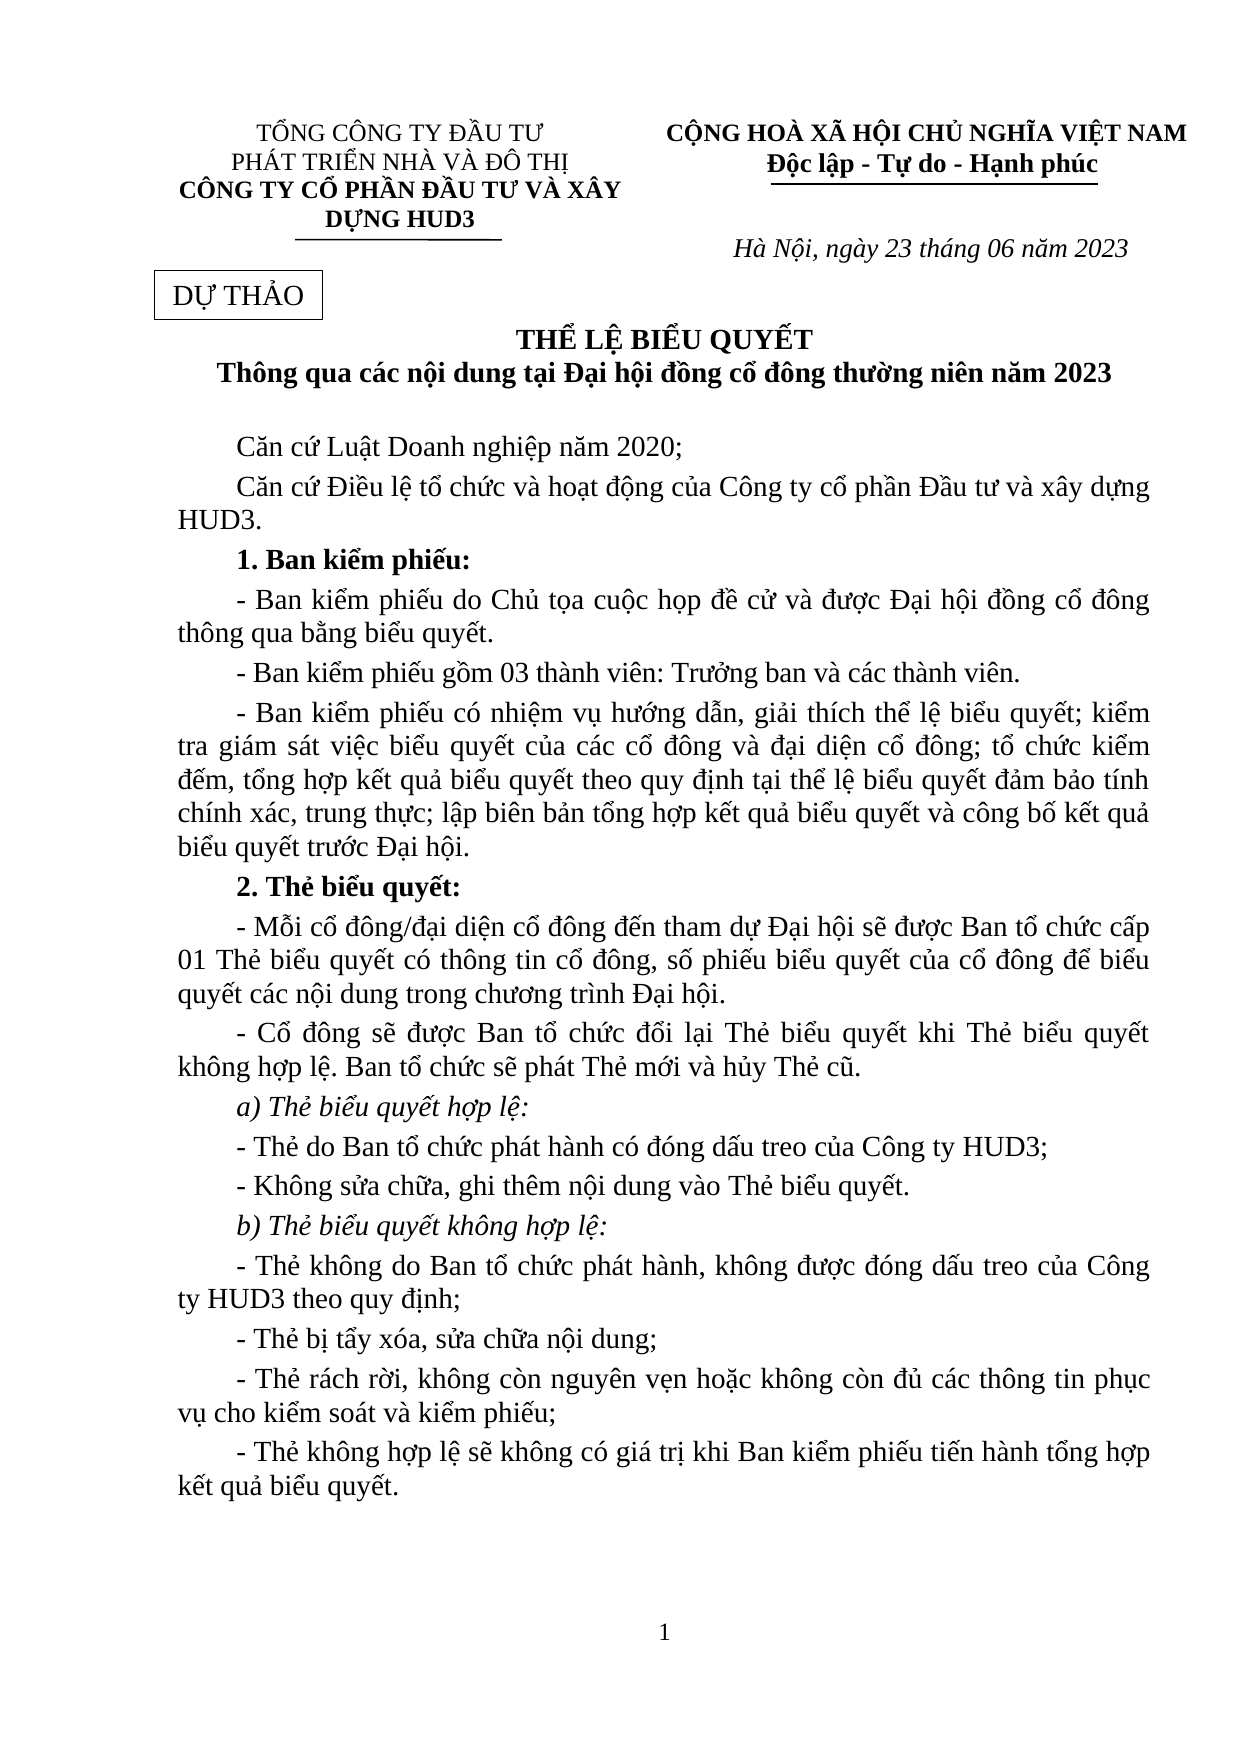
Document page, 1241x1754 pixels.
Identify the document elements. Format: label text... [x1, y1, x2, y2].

text - Cổ đông sẽ được Ban tổ chức đổi lại Thẻ biểu quyết khi Thẻ biểu quyết không hợp lệ. Ban tổ chức sẽ phát Thẻ mới và hủy Thẻ cũ. [177, 1016, 1152, 1083]
text Căn cứ Điều lệ tổ chức và hoạt động của Công ty cổ phần Đầu tư và xây dựng HUD3. [177, 469, 1152, 536]
table_header TỔNG CÔNG TY ĐẦU TƯ PHÁT TRIỂN NHÀ VÀ ĐÔ THỊ CÔNG TY CỔ PHẦN ĐẦU TƯ VÀ XÂY DỰNG HUD3 [145, 118, 655, 297]
text - Thẻ không hợp lệ sẽ không có giá trị khi Ban kiểm phiếu tiến hành tổng hợp kết quả biểu quyết. [177, 1434, 1152, 1502]
text - Ban kiểm phiếu do Chủ tọa cuộc họp đề cử và được Đại hội đồng cổ đông thông qua bằng biểu quyết. [177, 582, 1152, 649]
text - Thẻ không do Ban tổ chức phát hành, không được đóng dấu treo của Công ty HUD3 theo quy định; [177, 1248, 1152, 1315]
text - Mỗi cổ đông/đại diện cổ đông đến tham dự Đại hội sẽ được Ban tổ chức cấp 01 Thẻ biểu quyết có thông tin cổ đông, số phiếu biểu quyết của cổ đông để biểu quyết các nội dung trong chương trình Đại hội. [177, 909, 1152, 1009]
text Căn cứ Luật Doanh nghiệp năm 2020; [177, 429, 1152, 462]
text - Thẻ bị tẩy xóa, sửa chữa nội dung; [177, 1321, 1152, 1355]
text - Không sửa chữa, ghi thêm nội dung vào Thẻ biểu quyết. [177, 1168, 1152, 1202]
text - Thẻ rách rời, không còn nguyên vẹn hoặc không còn đủ các thông tin phục vụ cho kiểm soát và kiểm phiếu; [177, 1361, 1152, 1428]
text - Ban kiểm phiếu có nhiệm vụ hướng dẫn, giải thích thể lệ biểu quyết; kiểm tra giám sát việc biểu quyết của các cổ đông và đại diện cổ đông; tổ chức kiểm đếm, tổng hợp kết quả biểu quyết theo quy định tại thể lệ biểu quyết đảm bảo tính chính xác, trung thực; lập biên bản tổng hợp kết quả biểu quyết và công bố kết quả biểu quyết trước Đại hội. [177, 695, 1152, 863]
text THỂ LỆ BIỂU QUYẾT [177, 322, 1152, 356]
text 1. Ban kiểm phiếu: [177, 542, 1152, 576]
text - Thẻ do Ban tổ chức phát hành có đóng dấu treo của Công ty HUD3; [177, 1129, 1152, 1162]
text - Ban kiểm phiếu gồm 03 thành viên: Trưởng ban và các thành viên. [177, 655, 1152, 689]
text a) Thẻ biểu quyết hợp lệ: [177, 1089, 1152, 1122]
table_header CỘNG HOÀ XÃ HỘI CHỦ NGHĨA VIỆT NAM Độc lập - Tự do - Hạnh phúc Hà Nội, ngày 23 tháng 06 năm 2023 [655, 118, 1209, 297]
text 2. Thẻ biểu quyết: [177, 869, 1152, 902]
text b) Thẻ biểu quyết không hợp lệ: [177, 1208, 1152, 1242]
text Thông qua các nội dung tại Đại hội đồng cổ đông thường niên năm 2023 [177, 356, 1152, 389]
